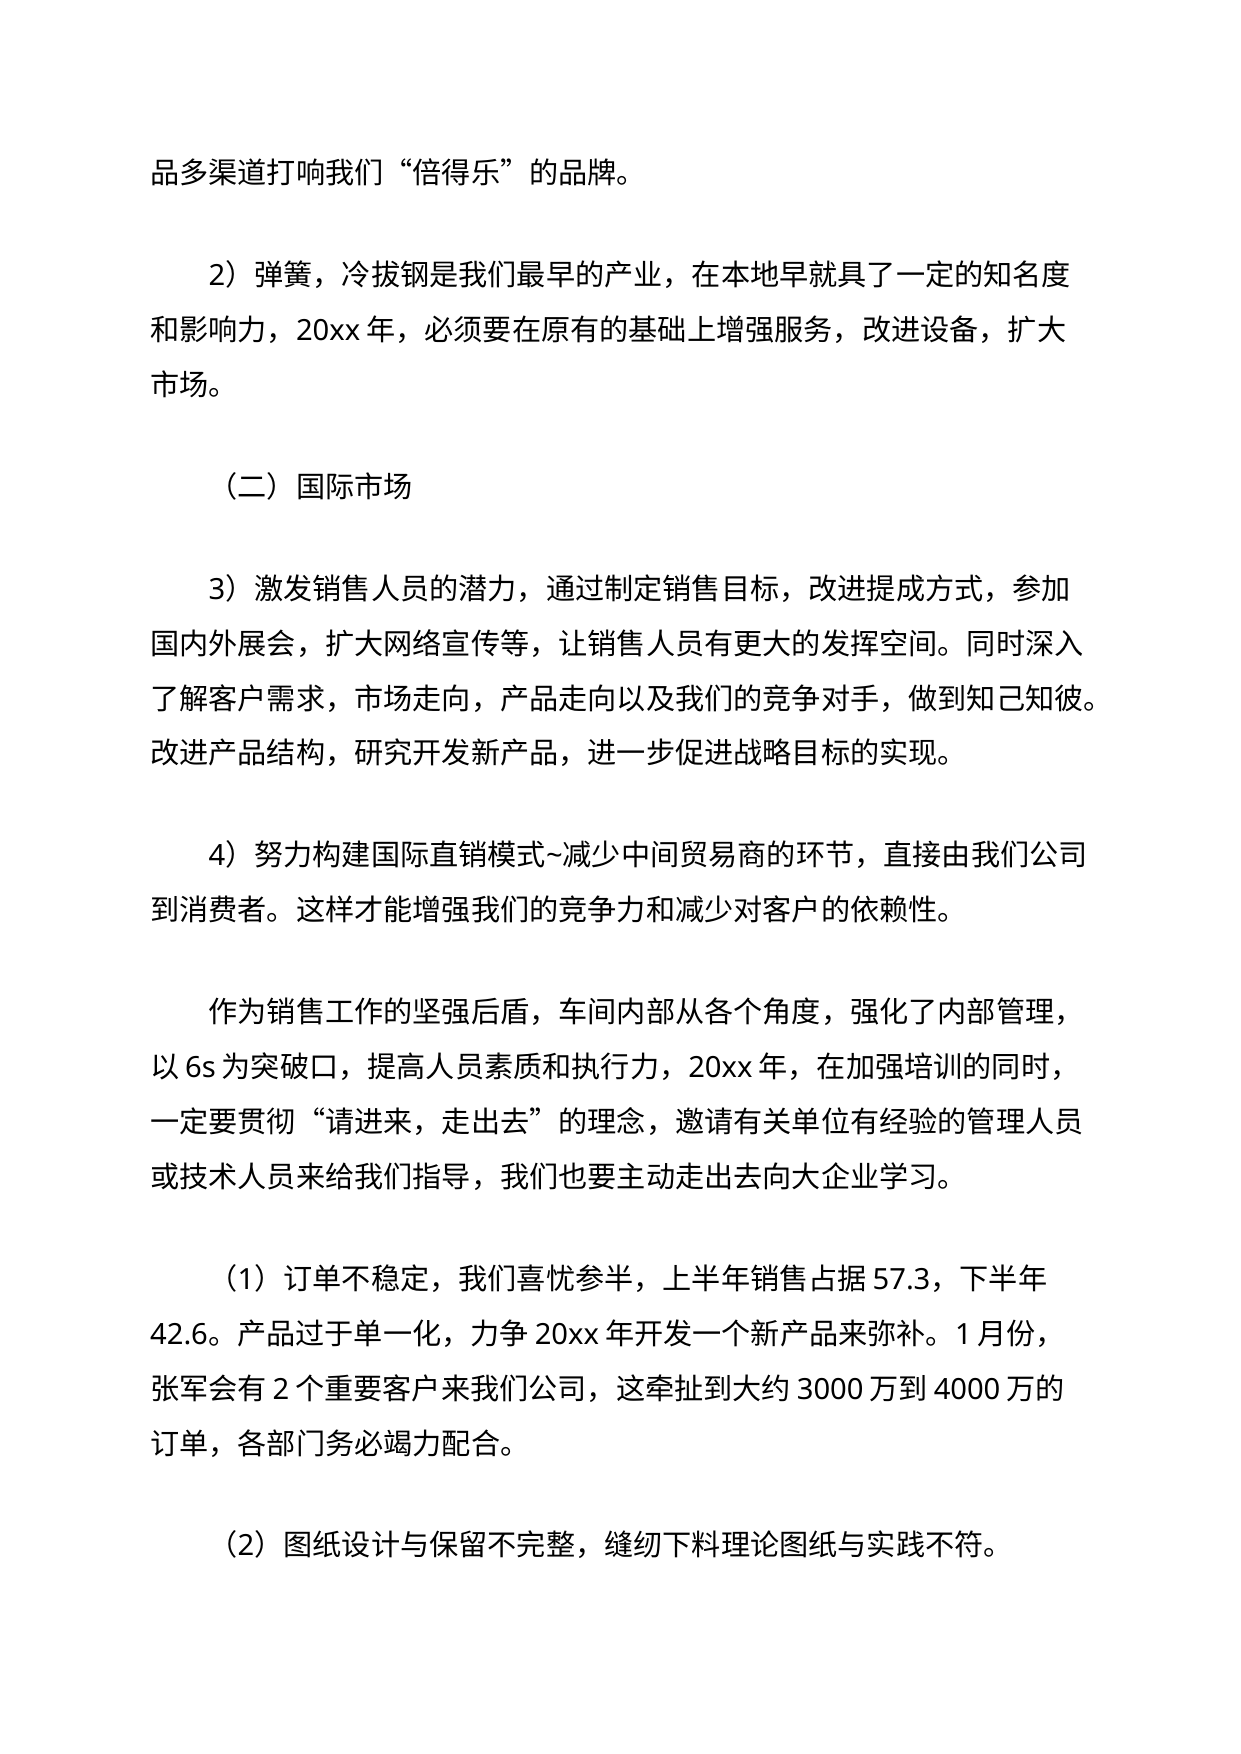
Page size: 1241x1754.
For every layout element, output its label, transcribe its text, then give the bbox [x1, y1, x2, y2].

text 作为销售工作的坚强后盾，车间内部从各个角度，强化了内部管理，以6s为突破口，提高人员素质和执行力，20xx年，在加强培训的同时，一定要贯彻“请进来，走出去”的理念，邀请有关单位有经验的管理人员或技术人员来给我们指导，我们也要主动走出去向大企业学习。 [150, 989, 1090, 1196]
text （二）国际市场 [150, 463, 1090, 506]
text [150, 150, 1090, 192]
text 3）激发销售人员的潜力，通过制定销售目标，改进提成方式，参加国内外展会，扩大网络宣传等，让销售人员有更大的发挥空间。同时深入了解客户需求，市场走向，产品走向以及我们的竞争对手，做到知己知彼。改进产品结构，研究开发新产品，进一步促进战略目标的实现。 [150, 565, 1090, 772]
text 2）弹簧，冷拔钢是我们最早的产业，在本地早就具了一定的知名度和影响力，20xx年，必须要在原有的基础上增强服务，改进设备，扩大市场。 [150, 252, 1090, 404]
text 4）努力构建国际直销模式~减少中间贸易商的环节，直接由我们公司到消费者。这样才能增强我们的竞争力和减少对客户的依赖性。 [150, 832, 1090, 929]
text （2）图纸设计与保留不完整，缝纫下料理论图纸与实践不符。 [150, 1522, 1090, 1564]
text （1）订单不稳定，我们喜忧参半，上半年销售占据57.3，下半年42.6。产品过于单一化，力争20xx年开发一个新产品来弥补。1月份，张军会有2个重要客户来我们公司，这牵扯到大约3000万到4000万的订单，各部门务必竭力配合。 [150, 1255, 1090, 1462]
